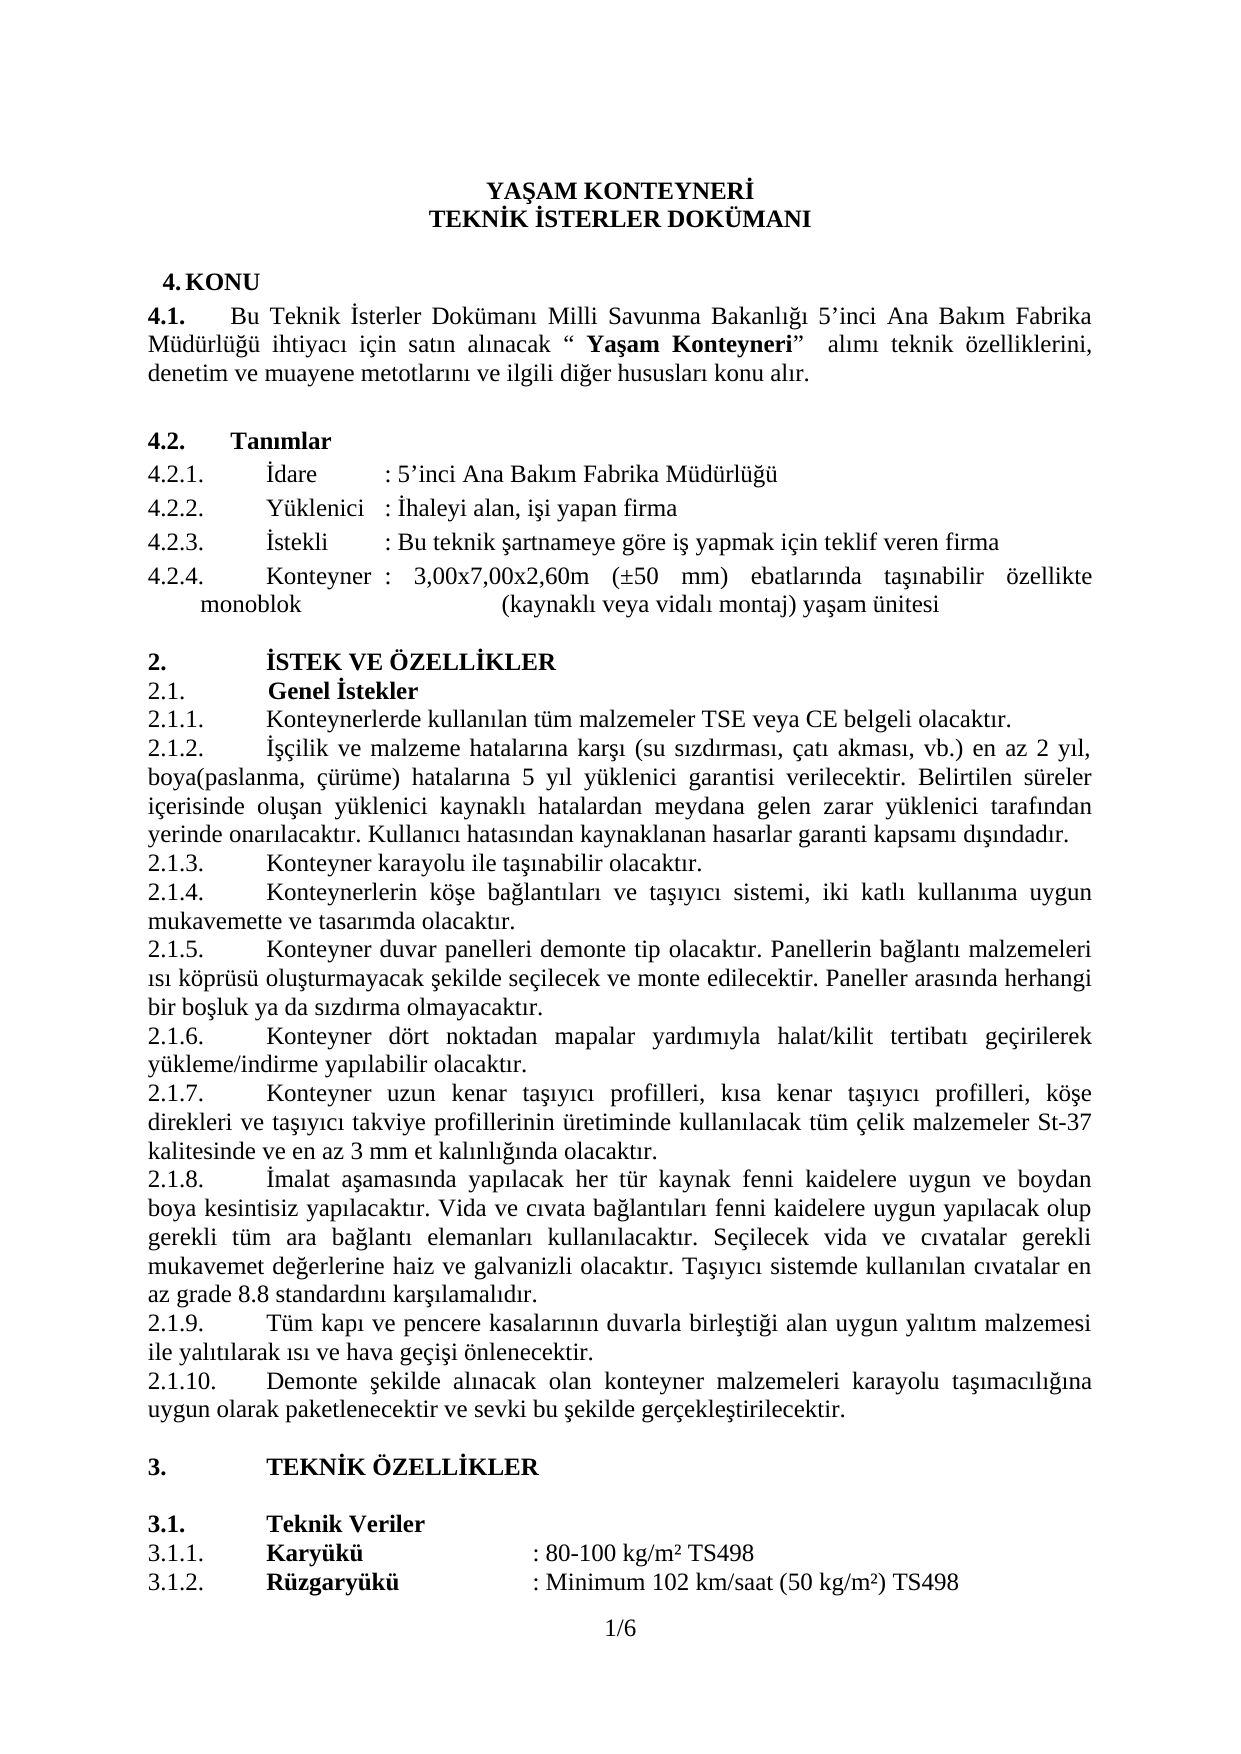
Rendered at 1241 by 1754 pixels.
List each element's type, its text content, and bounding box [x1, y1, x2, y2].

text 2.1.3. Konteyner karayolu ile taşınabilir olacaktır. [148, 848, 1093, 877]
text 2.1.4. Konteynerlerin köşe bağlantıları ve taşıyıcı sistemi, iki katlı kullanıma uygun mukavemette ve tasarımda olacaktır. [148, 877, 1093, 934]
list Yüklenici : İhaleyi alan, işi yapan firma [148, 493, 1093, 522]
list Bu Teknik İsterler Dokümanı Milli Savunma Bakanlığı 5’inci Ana Bakım Fabrika Müdürlüğü ihtiyacı için satın alınacak “ Yaşam Konteyneri” alımı teknik özelliklerini, denetim ve muayene metotlarını ve ilgili diğer hususları konu alır. [148, 301, 1093, 387]
text 2.1.9. Tüm kapı ve pencere kasalarının duvarla birleştiği alan uygun yalıtım malzemesi ile yalıtılarak ısı ve hava geçişi önlenecektir. [148, 1308, 1093, 1366]
text 2.1.1. Konteynerlerde kullanılan tüm malzemeler TSE veya CE belgeli olacaktır. [148, 704, 1093, 733]
text 3.1. Teknik Veriler [148, 1509, 1093, 1538]
list Tanımlar [148, 426, 1093, 454]
text 2. İSTEK VE ÖZELLİKLER [148, 647, 1093, 676]
text 2.1.10. Demonte şekilde alınacak olan konteyner malzemeleri karayolu taşımacılığına uygun olarak paketlenecektir ve sevki bu şekilde gerçekleştirilecektir. [148, 1366, 1093, 1423]
list Genel İstekler [148, 676, 1093, 704]
text 2.1.8. İmalat aşamasında yapılacak her tür kaynak fenni kaidelere uygun ve boydan boya kesintisiz yapılacaktır. Vida ve cıvata bağlantıları fenni kaidelere uygun yapılacak olup gerekli tüm ara bağlantı elemanları kullanılacaktır. Seçilecek vida ve cıvatalar gerekli mukavemet değerlerine haiz ve galvanizli olacaktır. Taşıyıcı sistemde kullanılan cıvatalar en az grade 8.8 standardını karşılamalıdır. [148, 1164, 1093, 1308]
text 3.1.2. Rüzgaryükü : Minimum 102 km/saat (50 kg/m²) TS498 [148, 1567, 1093, 1596]
list İdare : 5’inci Ana Bakım Fabrika Müdürlüğü [148, 459, 1093, 488]
text 3. TEKNİK ÖZELLİKLER [148, 1452, 1093, 1481]
text 2.1.6. Konteyner dört noktadan mapalar yardımıyla halat/kilit tertibatı geçirilerek yükleme/indirme yapılabilir olacaktır. [148, 1021, 1093, 1078]
text 2.1.7. Konteyner uzun kenar taşıyıcı profilleri, kısa kenar taşıyıcı profilleri, köşe direkleri ve taşıyıcı takviye profillerinin üretiminde kullanılacak tüm çelik malzemeler St-37 kalitesinde ve en az 3 mm et kalınlığında olacaktır. [148, 1078, 1093, 1164]
list Konteyner : 3,00x7,00x2,60m (±50 mm) ebatlarında taşınabilir özellikte monoblok (kaynaklı veya vidalı montaj) yaşam ünitesi [148, 561, 1093, 618]
list İstekli : Bu teknik şartnameye göre iş yapmak için teklif veren firma [148, 527, 1093, 556]
list KONU [148, 267, 1093, 296]
text 2.1.2. İşçilik ve malzeme hatalarına karşı (su sızdırması, çatı akması, vb.) en az 2 yıl, boya(paslanma, çürüme) hatalarına 5 yıl yüklenici garantisi verilecektir. Belirtilen süreler içerisinde oluşan yüklenici kaynaklı hatalardan meydana gelen zarar yüklenici tarafından yerinde onarılacaktır. Kullanıcı hatasından kaynaklanan hasarlar garanti kapsamı dışındadır. [148, 733, 1093, 848]
text YAŞAM KONTEYNERİ [148, 176, 1093, 204]
text TEKNİK İSTERLER DOKÜMANI [148, 204, 1093, 233]
text 3.1.1. Karyükü : 80-100 kg/m² TS498 [148, 1538, 1093, 1567]
text 2.1.5. Konteyner duvar panelleri demonte tip olacaktır. Panellerin bağlantı malzemeleri ısı köprüsü oluşturmayacak şekilde seçilecek ve monte edilecektir. Paneller arasında herhangi bir boşluk ya da sızdırma olmayacaktır. [148, 934, 1093, 1021]
